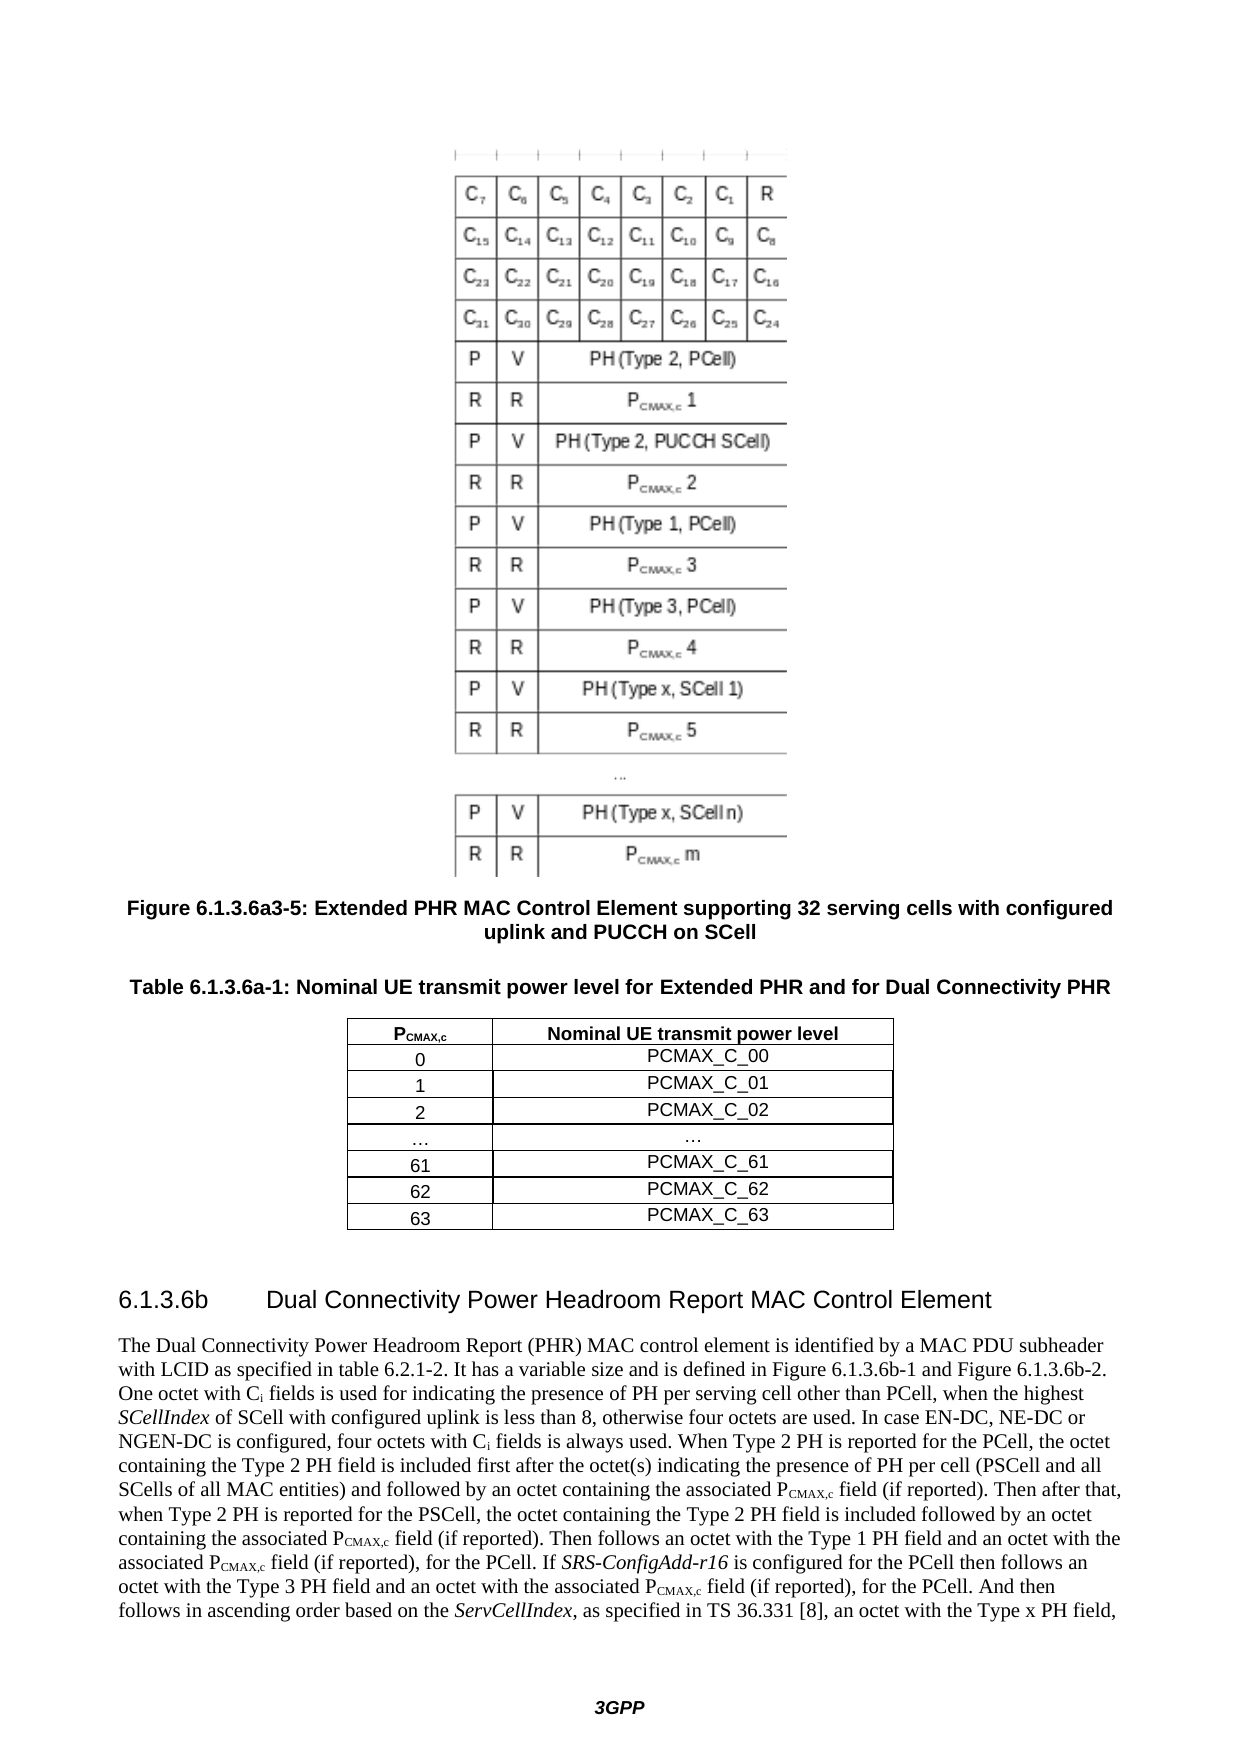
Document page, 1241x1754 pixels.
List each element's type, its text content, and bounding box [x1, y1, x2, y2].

table_cell PCMAX_C_61 [494, 1151, 892, 1176]
table_cell 2 [348, 1098, 492, 1123]
table_cell PCMAX_C_63 [493, 1204, 893, 1229]
table_cell 62 [348, 1178, 492, 1203]
table_cell … [348, 1125, 492, 1150]
table_cell PCMAX_C_02 [494, 1098, 892, 1123]
table_header Nominal UE transmit power level [493, 1019, 893, 1044]
subtitle 6.1.3.6b Dual Connectivity Power Headroom Report MAC Control Element [118, 1286, 1122, 1314]
table_cell PCMAX_C_00 [493, 1045, 893, 1070]
table_header PCMAX,c [348, 1019, 492, 1044]
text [118, 1333, 1122, 1622]
text Figure 6.1.3.6a3-5: Extended PHR MAC Control Element supporting 32 serving cells with configured uplink and PUCCH on SCell [118, 896, 1122, 943]
table_cell 61 [348, 1151, 492, 1176]
table_cell PCMAX_C_01 [494, 1071, 892, 1097]
table_cell … [493, 1125, 893, 1150]
table_cell PCMAX_C_62 [494, 1178, 892, 1203]
table_cell 1 [348, 1071, 492, 1097]
table_cell 0 [348, 1045, 492, 1070]
table_cell 63 [348, 1204, 492, 1229]
text Table .6a-1: Nominal UE transmit power level for Extended PHR and for Dual Connectivity PHR [118, 975, 1122, 999]
